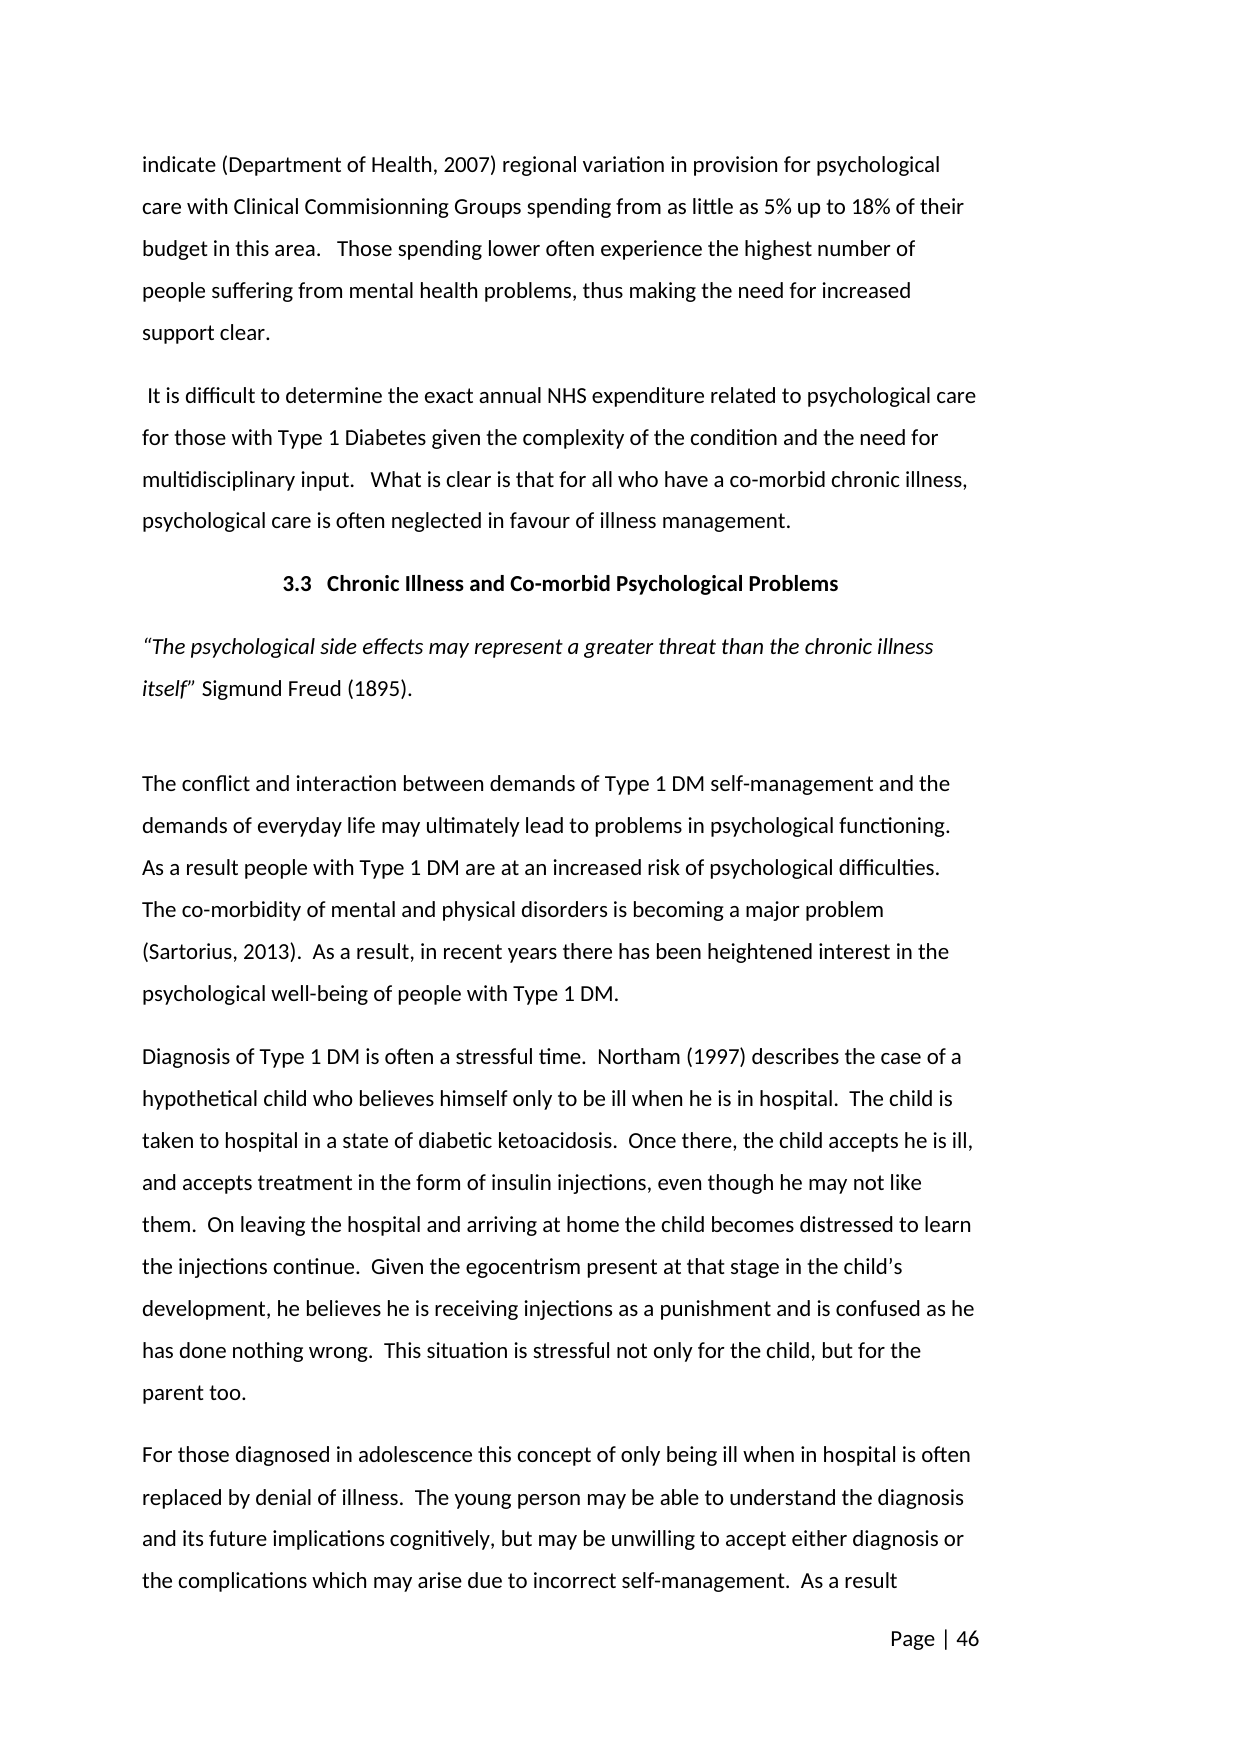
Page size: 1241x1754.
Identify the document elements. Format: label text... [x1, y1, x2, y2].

text It is difficult to determine the exact annual NHS expenditure related to psychological care for those with Type 1 Diabetes given the complexity of the condition and the need for multidisciplinary input. What is clear is that for all who have a co-morbid chronic illness, psychological care is often neglected in favour of illness management. [142, 381, 979, 535]
text The conflict and interaction between demands of Type 1 DM self-management and the demands of everyday life may ultimately lead to problems in psychological functioning. As a result people with Type 1 DM are at an increased risk of psychological difficulties. The co-morbidity of mental and physical disorders is becoming a major problem (Sartorius, 2013). As a result, in recent years there has been heightened interest in the psychological well-being of people with Type 1 DM. [142, 769, 979, 1007]
subtitle “The psychological side effects may represent a greater threat than the chronic illness itself” Sigmund Freud (1895). [142, 632, 979, 702]
text Diagnosis of Type 1 DM is often a stressful time. Northam (1997) describes the case of a hypothetical child who believes himself only to be ill when he is in hospital. The child is taken to hospital in a state of diabetic ketoacidosis. Once there, the child accepts he is ill, and accepts treatment in the form of insulin injections, even though he may not like them. On leaving the hospital and arriving at home the child becomes distressed to learn the injections continue. Given the egocentrism present at that stage in the child’s development, he believes he is receiving injections as a punishment and is confused as he has done nothing wrong. This situation is stressful not only for the child, but for the parent too. [142, 1042, 979, 1406]
text 3.3 Chronic Illness and Co-morbid Psychological Problems [142, 569, 979, 597]
